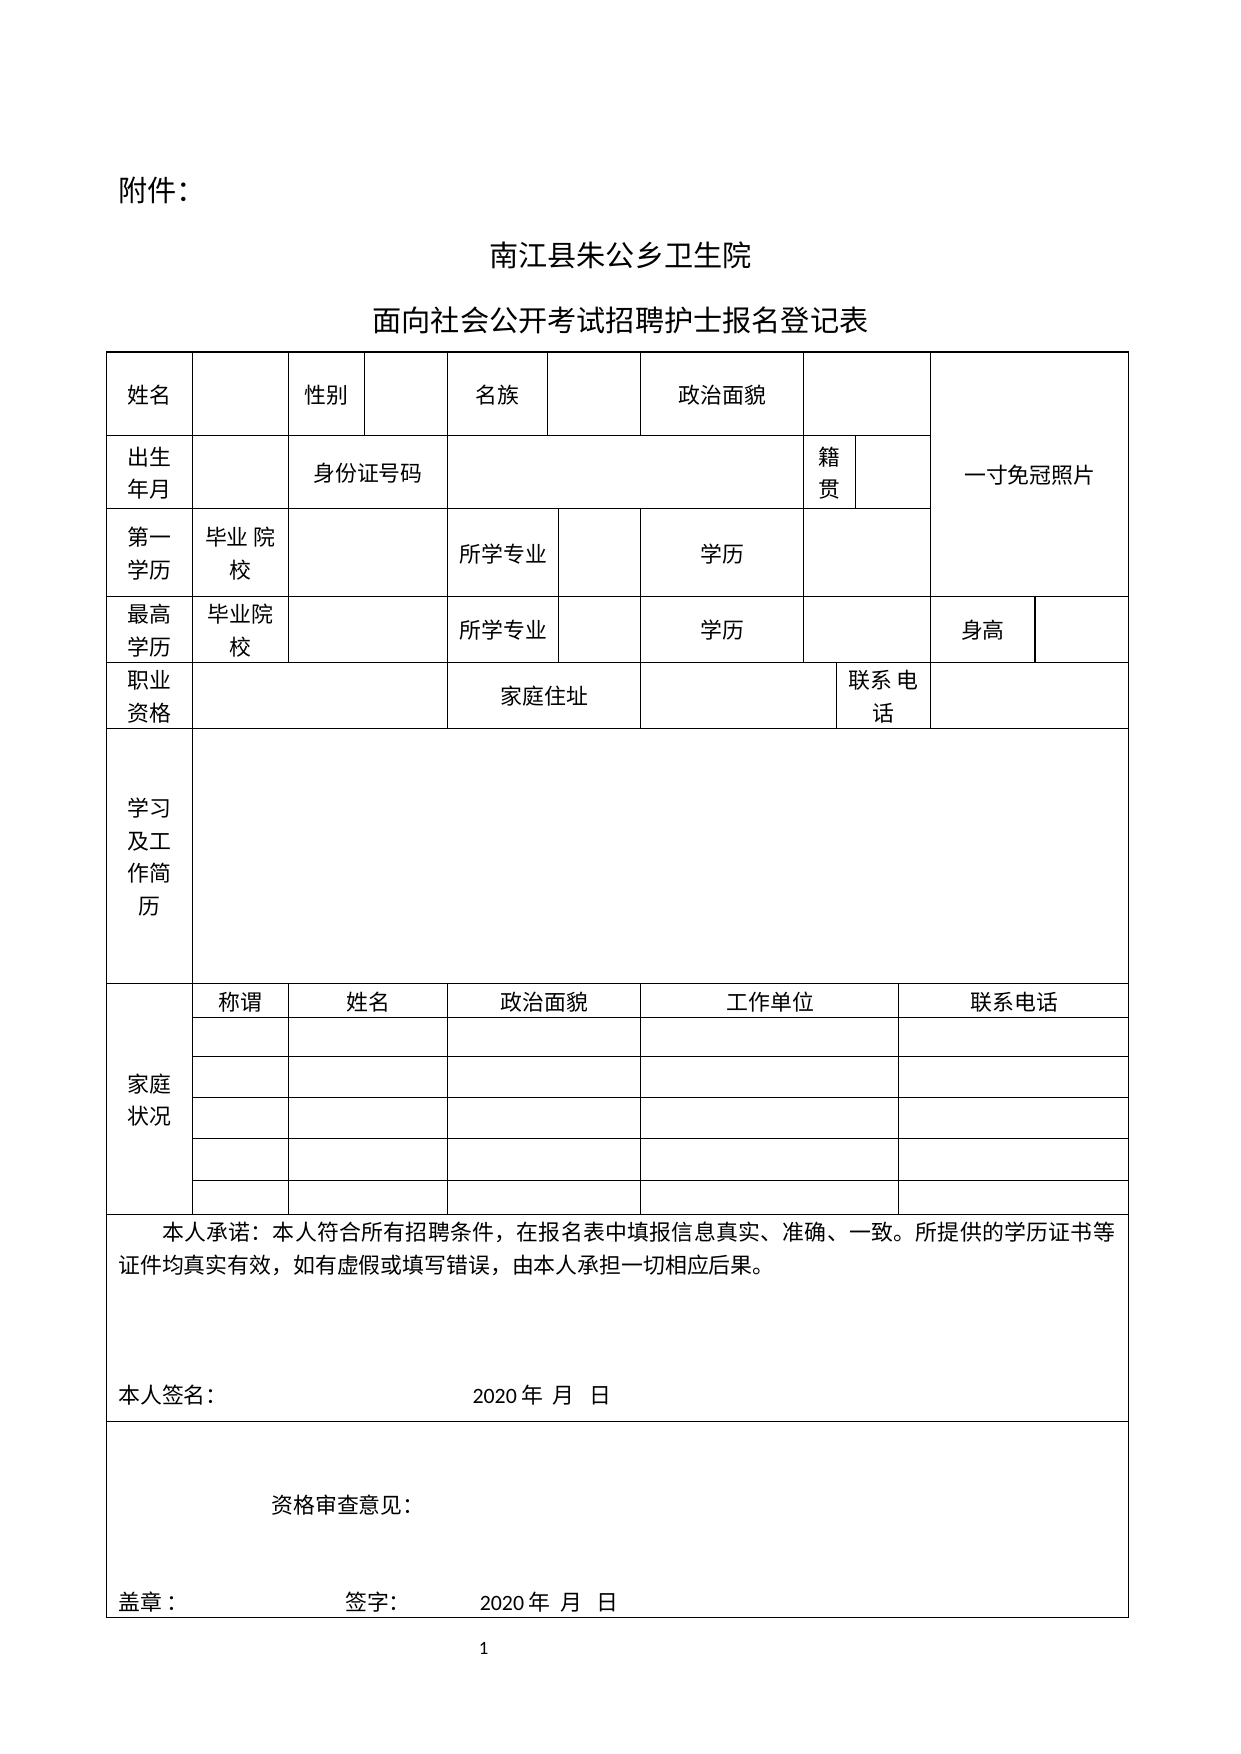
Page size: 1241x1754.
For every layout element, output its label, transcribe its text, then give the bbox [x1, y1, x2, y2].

table_header 名族 [448, 353, 547, 435]
table_cell [559, 509, 640, 596]
table_cell 出生年月 [107, 436, 192, 508]
table_cell 称谓 [193, 984, 288, 1017]
table_cell [641, 663, 836, 728]
table_cell [289, 1098, 447, 1138]
table_cell 学历 [641, 597, 803, 662]
table_cell [448, 1139, 640, 1180]
table_cell [289, 1181, 447, 1214]
table_cell 本人承诺：本人符合所有招聘条件，在报名表中填报信息真实、准确、一致。所提供的学历证书等证件均真实有效，如有虚假或填写错误，由本人承担一切相应后果。 本人签名： 2020年 月 日 [107, 1215, 1128, 1421]
table_header 政治面貌 [641, 353, 803, 435]
table_cell [804, 597, 930, 662]
table_cell [289, 597, 447, 662]
table_cell [899, 1139, 1128, 1180]
table_cell [448, 436, 803, 508]
table_cell [289, 509, 447, 596]
table_cell [193, 1181, 288, 1214]
table_cell [448, 1018, 640, 1056]
table_cell 第一学历 [107, 509, 192, 596]
table_cell 家庭状况 [107, 984, 192, 1214]
table_cell [856, 436, 930, 508]
table_cell 政治面貌 [448, 984, 640, 1017]
table_cell 籍贯 [804, 436, 855, 508]
table_cell [193, 436, 288, 508]
table_cell [1036, 597, 1128, 662]
table_header 一寸免冠照片 [931, 353, 1128, 596]
table_cell 家庭住址 [448, 663, 640, 728]
table_cell 学习及工作简历 [107, 729, 192, 983]
table_cell [931, 663, 1128, 728]
table_header [365, 353, 447, 435]
table_cell 所学专业 [448, 597, 558, 662]
table_cell [448, 1098, 640, 1138]
table_cell [193, 1098, 288, 1138]
table_cell [448, 1181, 640, 1214]
table_cell [804, 509, 930, 596]
table_cell [289, 1018, 447, 1056]
table_cell [289, 1057, 447, 1097]
table_cell 职业资格 [107, 663, 192, 728]
table_cell [193, 1057, 288, 1097]
table_cell 最高学历 [107, 597, 192, 662]
table_cell [193, 663, 447, 728]
table_header [193, 353, 288, 435]
table_cell 联系 电话 [837, 663, 930, 728]
table_header 性别 [289, 353, 364, 435]
table_cell [641, 1018, 898, 1056]
table_cell [899, 1018, 1128, 1056]
table_header [548, 353, 640, 435]
table_cell 身份证号码 [289, 436, 447, 508]
text 面向社会公开考试招聘护士报名登记表 [118, 286, 1122, 351]
table_cell [193, 1139, 288, 1180]
table_cell [641, 1139, 898, 1180]
table_cell 所学专业 [448, 509, 558, 596]
table_cell 毕业 院校 [193, 509, 288, 596]
text 南江县朱公乡卫生院 [118, 221, 1122, 286]
table_cell [899, 1098, 1128, 1138]
table_cell [641, 1181, 898, 1214]
table_cell 身高 [931, 597, 1034, 662]
table_cell [289, 1139, 447, 1180]
table_header 姓名 [107, 353, 192, 435]
table_cell [193, 729, 1128, 983]
table_cell [899, 1057, 1128, 1097]
table_cell 姓名 [289, 984, 447, 1017]
table_cell [448, 1057, 640, 1097]
table_cell 学历 [641, 509, 803, 596]
table_header [804, 353, 930, 435]
text 附件： [118, 156, 1122, 221]
table_cell 联系电话 [899, 984, 1128, 1017]
table_cell [559, 597, 640, 662]
table_cell [641, 1098, 898, 1138]
table_cell [641, 1057, 898, 1097]
table_cell 资格审查意见： 盖章 ： 签字： 2020年 月 日 [107, 1422, 1128, 1617]
table_cell 工作单位 [641, 984, 898, 1017]
table_cell [193, 1018, 288, 1056]
table_cell [899, 1181, 1128, 1214]
table_cell 毕业院校 [193, 597, 288, 662]
